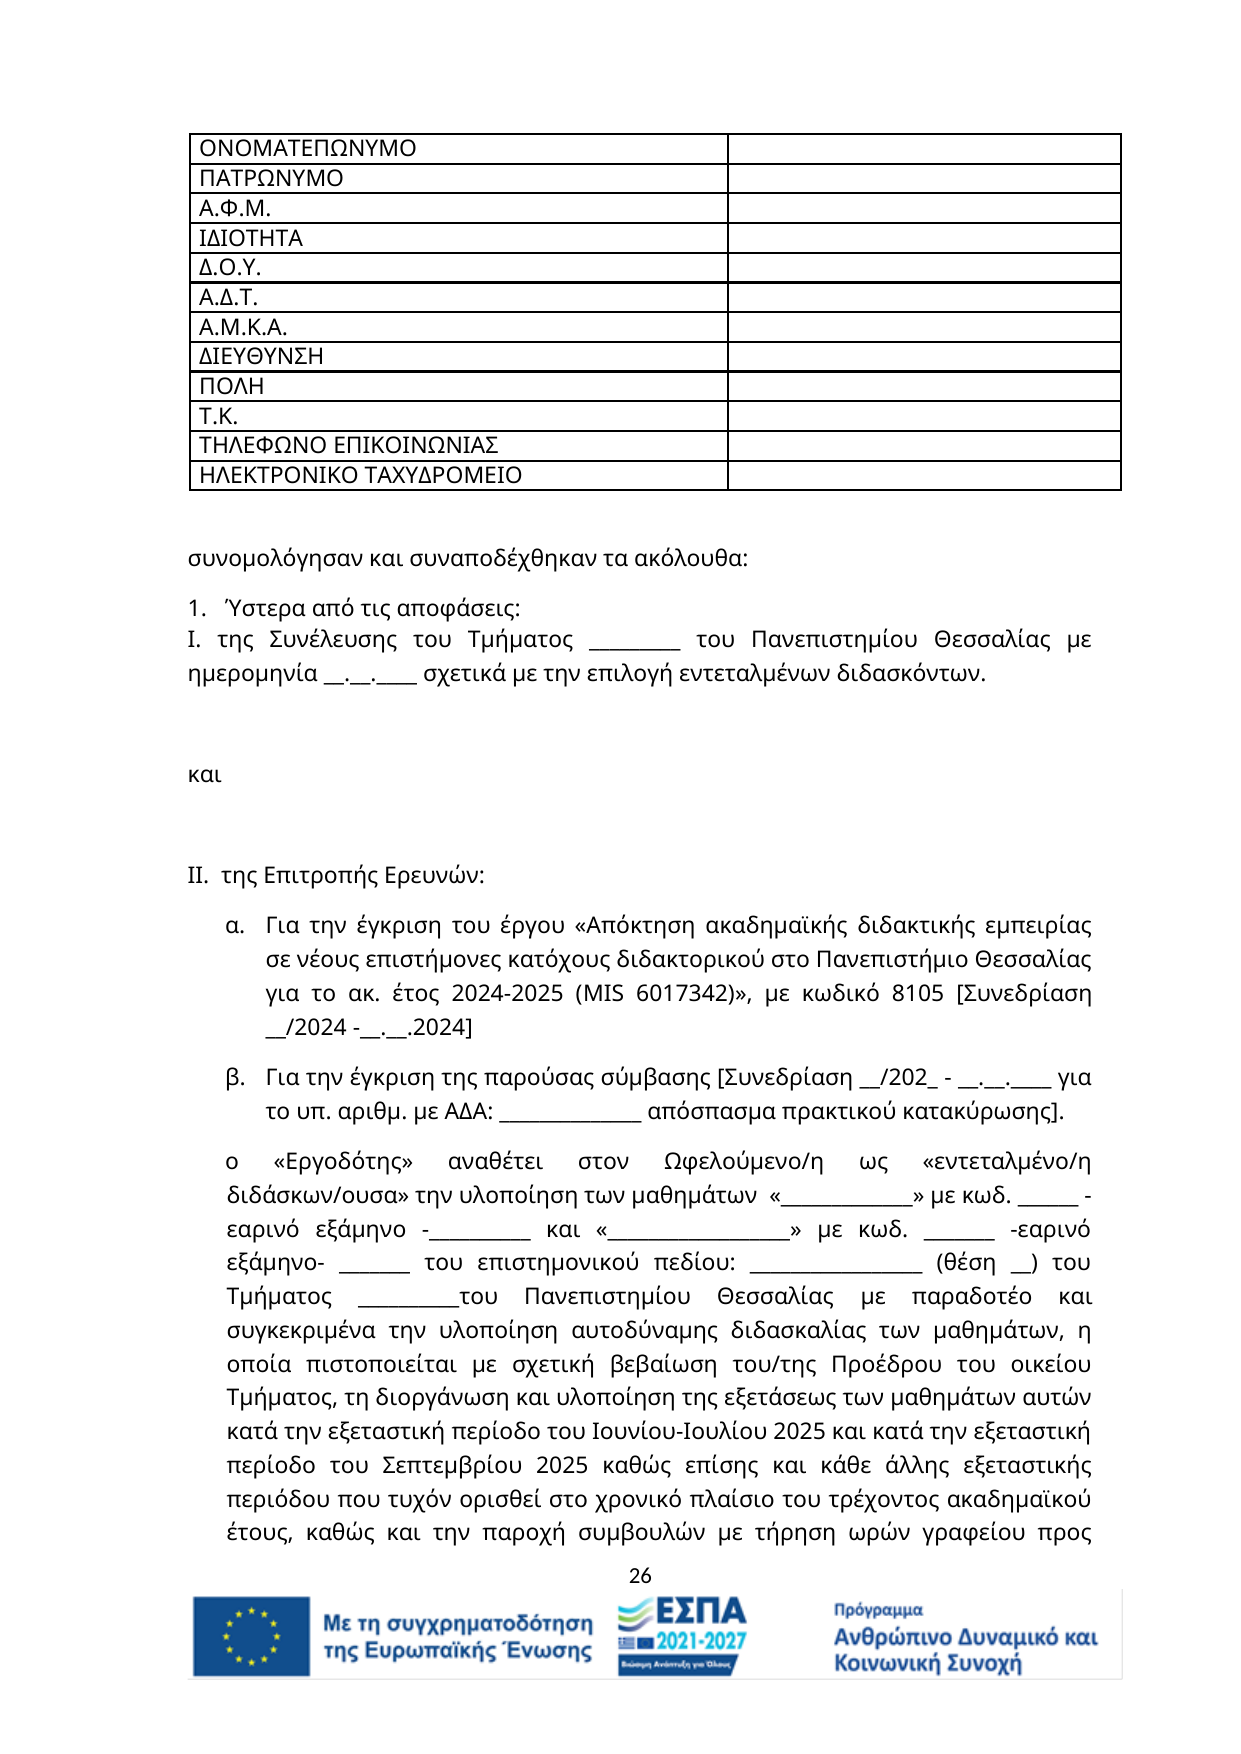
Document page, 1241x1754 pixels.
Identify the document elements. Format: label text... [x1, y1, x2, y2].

table_cell ΔΙΕΥΘΥΝΣΗ [191, 343, 727, 370]
table_cell [729, 343, 1120, 370]
table_cell Τ.Κ. [191, 402, 727, 430]
table_cell A.Μ.Κ.Α. [191, 313, 727, 341]
table_cell Δ.Ο.Υ. [191, 254, 727, 281]
table_cell [729, 432, 1120, 459]
table_cell [729, 224, 1120, 252]
text α. Για την έγκριση του έργου «Απόκτηση ακαδημαϊκής διδακτικής εμπειρίας σε νέους επιστήμονες κατόχους διδακτορικού στο Πανεπιστήμιο Θεσσαλίας για το ακ. έτος 2024-2025 (MIS 6017342)», με κωδικό 8105 [Συνεδρίαση __/2024 -__.__.2024] [225, 909, 1093, 1042]
picture [187, 1589, 1124, 1681]
text και [187, 758, 1093, 789]
table_cell Α.Δ.Τ. [191, 284, 727, 311]
text Ι. της Συνέλευσης του Τμήματος _________ του Πανεπιστημίου Θεσσαλίας με ημερομηνία __.__.____ σχετικά με την επιλογή εντεταλμένων διδασκόντων. [187, 623, 1093, 688]
table_cell [729, 194, 1120, 222]
table_cell [729, 165, 1120, 192]
table_cell ΤΗΛΕΦΩΝΟ ΕΠΙΚΟΙΝΩΝΙΑΣ [191, 432, 727, 459]
table_cell [729, 313, 1120, 341]
list Ύστερα από τις αποφάσεις: [187, 592, 1093, 623]
table_cell ΠΟΛΗ [191, 373, 727, 400]
table_cell [729, 284, 1120, 311]
table_cell ΠΑΤΡΩΝΥΜΟ [191, 165, 727, 192]
table_cell ΙΔΙΟΤΗΤΑ [191, 224, 727, 252]
table_cell ONOMAΤΕΠΩΝΥΜΟ [191, 135, 727, 163]
table_cell [729, 373, 1120, 400]
table_cell [729, 462, 1120, 489]
text ΙΙ. της Επιτροπής Ερευνών: [187, 859, 1093, 890]
text β. Για την έγκριση της παρούσας σύμβασης [Συνεδρίαση __/202_ - __.__.____ για το υπ. αριθμ. με ΑΔΑ: ______________ απόσπασμα πρακτικού κατακύρωσης]. [225, 1061, 1093, 1126]
table_cell ΗΛΕΚΤΡΟΝΙΚΟ ΤΑΧΥΔΡΟΜΕΙΟ [191, 462, 727, 489]
text συνομολόγησαν και συναποδέχθηκαν τα ακόλουθα: [187, 542, 1093, 573]
table_cell [729, 135, 1120, 163]
table_cell [729, 254, 1120, 281]
table_cell A.Φ.M. [191, 194, 727, 222]
table_cell [729, 402, 1120, 430]
